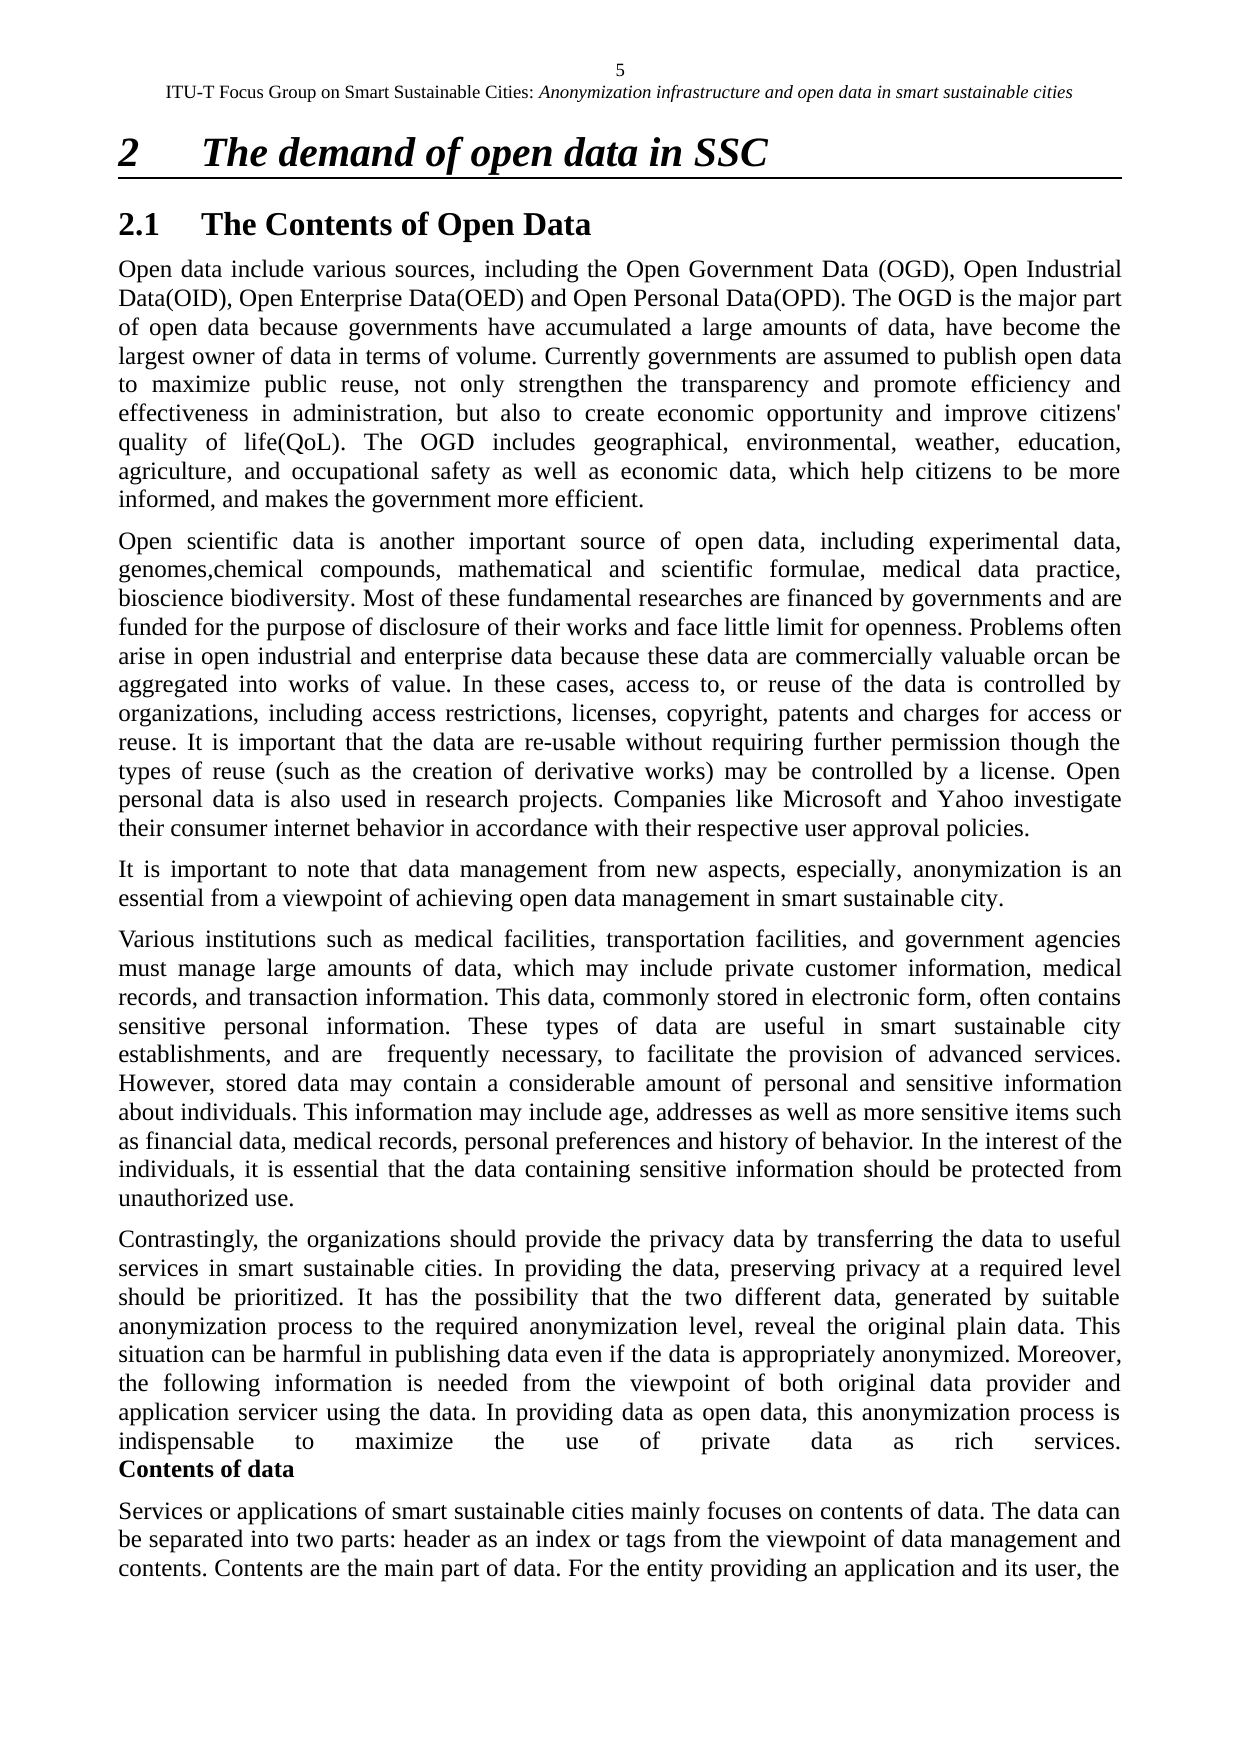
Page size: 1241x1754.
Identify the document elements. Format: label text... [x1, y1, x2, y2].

subtitle 2.1 The Contents of Open Data [118, 204, 1122, 242]
text Contrastingly, the organizations should provide the privacy data by transferring the data to useful services in smart sustainable cities. In providing the data, preserving privacy at a required level should be prioritized. It has the possibility that the two different data, generated by suitable anonymization process to the required anonymization level, reveal the original plain data. This situation can be harmful in publishing data even if the data is appropriately anonymized. Moreover, the following information is needed from the viewpoint of both original data provider and application servicer using the data. In providing data as open data, this anonymization process is indispensable to maximize the use of private data as rich services. Contents of data [118, 1224, 1122, 1483]
subtitle 2 The demand of open data in SSC [118, 127, 1122, 177]
text Open data include various sources, including the Open Government Data (OGD), Open Industrial Data(OID), Open Enterprise Data(OED) and Open Personal Data(OPD). The OGD is the major part of open data because governments have accumulated a large amounts of data, have become the largest owner of data in terms of volume. Currently governments are assumed to publish open data to maximize public reuse, not only strengthen the transparency and promote efficiency and effectiveness in administration, but also to create economic opportunity and improve citizens' quality of life(QoL). The OGD includes geographical, environmental, weather, education, agriculture, and occupational safety as well as economic data, which help citizens to be more informed, and makes the government more efficient. [118, 254, 1122, 513]
text It is important to note that data management from new aspects, especially, anonymization is an essential from a viewpoint of achieving open data management in smart sustainable city. [118, 854, 1122, 912]
text Various institutions such as medical facilities, transportation facilities, and government agencies must manage large amounts of data, which may include private customer information, medical records, and transaction information. This data, commonly stored in electronic form, often contains sensitive personal information. These types of data are useful in smart sustainable city establishments, and are frequently necessary, to facilitate the provision of advanced services. However, stored data may contain a considerable amount of personal and sensitive information about individuals. This information may include age, addresses as well as more sensitive items such as financial data, medical records, personal preferences and history of behavior. In the interest of the individuals, it is essential that the data containing sensitive information should be protected from unauthorized use. [118, 924, 1122, 1212]
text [118, 1496, 1122, 1582]
text Open scientific data is another important source of open data, including experimental data, genomes,chemical compounds, mathematical and scientific formulae, medical data practice, bioscience biodiversity. Most of these fundamental researches are financed by governments and are funded for the purpose of disclosure of their works and face little limit for openness. Problems often arise in open industrial and enterprise data because these data are commercially valuable orcan be aggregated into works of value. In these cases, access to, or reuse of the data is controlled by organizations, including access restrictions, licenses, copyright, patents and charges for access or reuse. It is important that the data are re-usable without requiring further permission though the types of reuse (such as the creation of derivative works) may be controlled by a license. Open personal data is also used in research projects. Companies like Microsoft and Yahoo investigate their consumer internet behavior in accordance with their respective user approval policies. [118, 526, 1122, 842]
